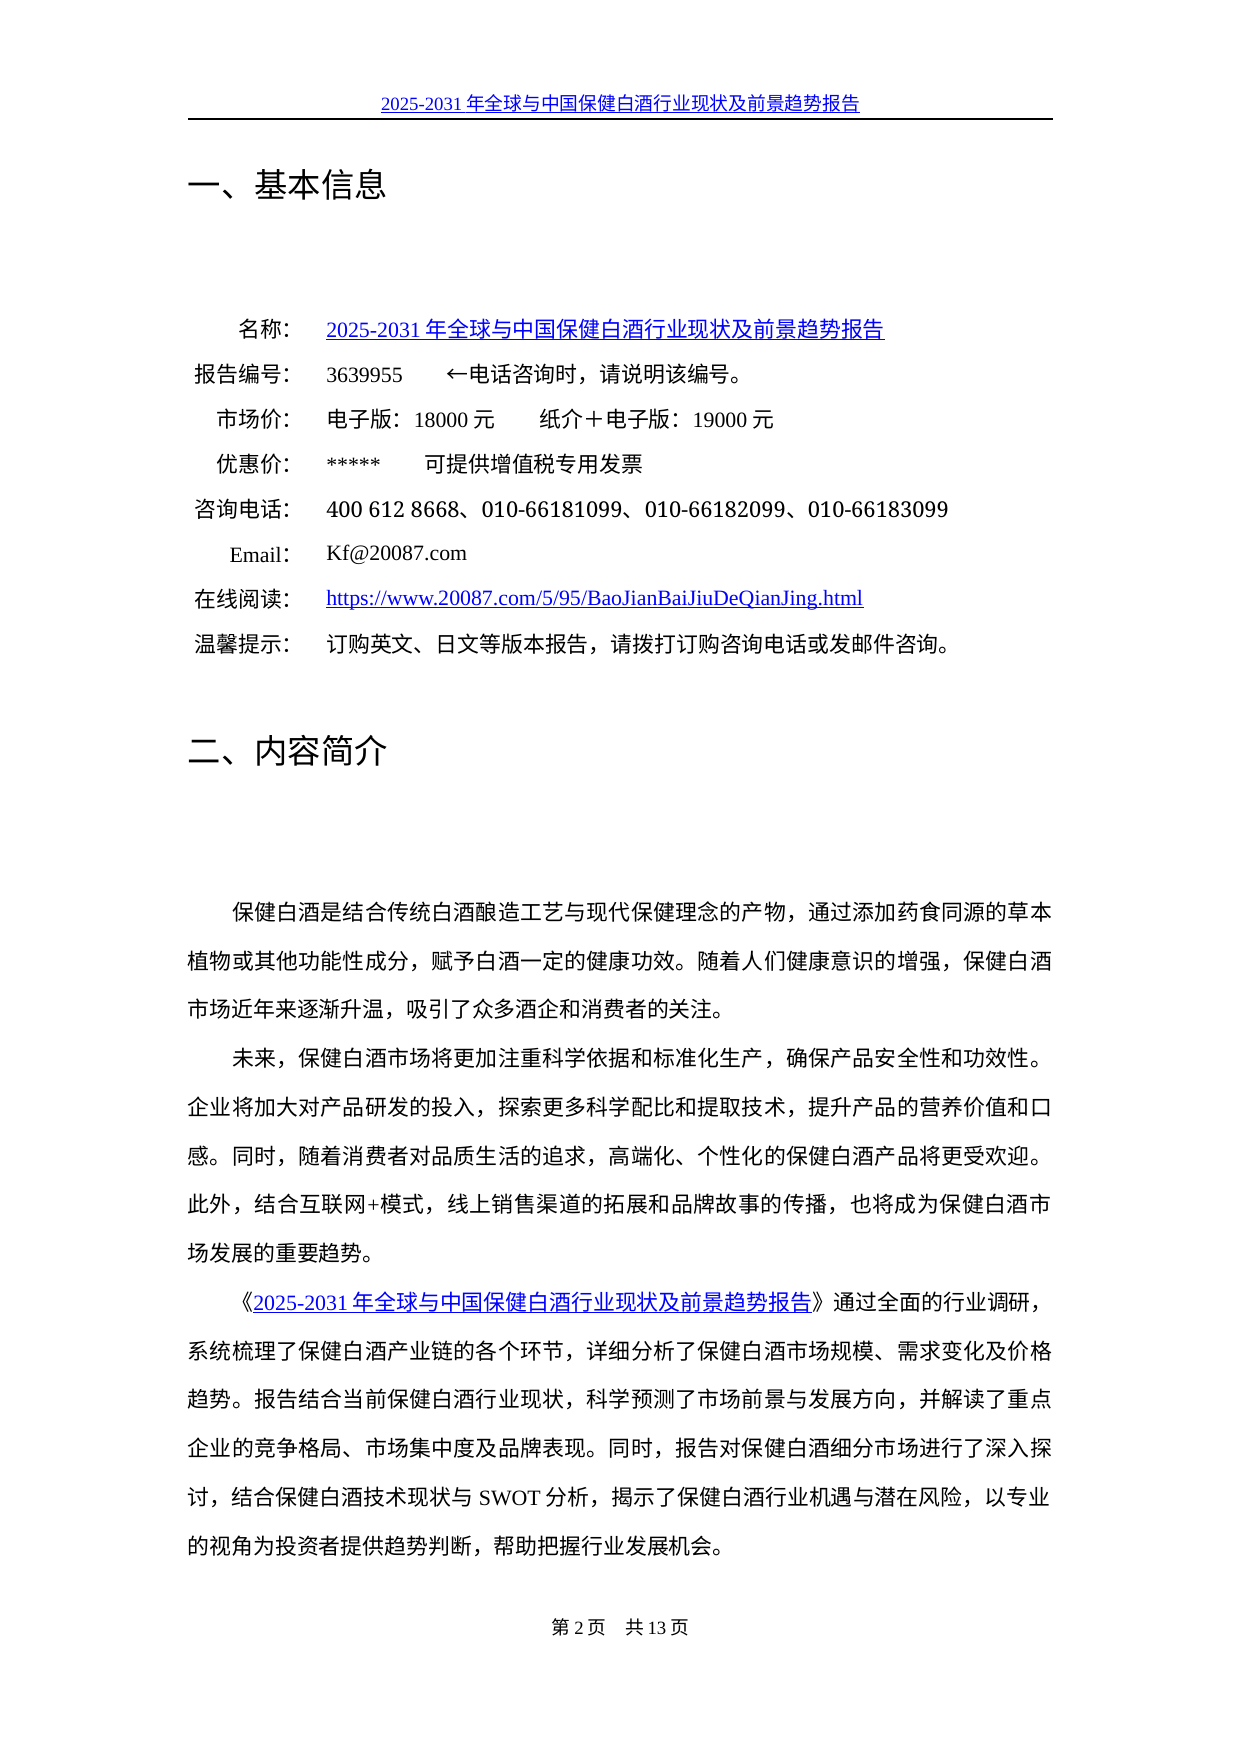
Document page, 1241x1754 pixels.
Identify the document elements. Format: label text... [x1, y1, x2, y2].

table_cell 咨询电话： [167, 492, 315, 537]
table_cell 温馨提示： [167, 627, 315, 672]
table_cell 400 612 8668、010-66181099、010-66182099、010-66183099 [315, 492, 1073, 537]
table_cell Email： [167, 537, 315, 582]
title 二、内容简介 [187, 717, 1053, 782]
table_cell 报告编号： [167, 357, 315, 402]
table_cell 电子版：18000 元 纸介＋电子版：19000 元 [315, 402, 1073, 447]
table_cell Kf@20087.com [315, 537, 1073, 582]
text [187, 894, 1053, 1561]
table_cell ***** 可提供增值税专用发票 [315, 447, 1073, 492]
table_header 2025-2031年全球与中国保健白酒行业现状及前景趋势报告 [315, 312, 1073, 357]
table_cell 3639955 ←电话咨询时，请说明该编号。 [315, 357, 1073, 402]
title 一、基本信息 [187, 150, 1053, 215]
table_cell 市场价： [167, 402, 315, 447]
table_cell 订购英文、日文等版本报告，请拨打订购咨询电话或发邮件咨询。 [315, 627, 1073, 672]
table_cell 在线阅读： [167, 582, 315, 627]
table_cell 优惠价： [167, 447, 315, 492]
table_cell [315, 582, 1073, 627]
table_header 名称： [167, 312, 315, 357]
